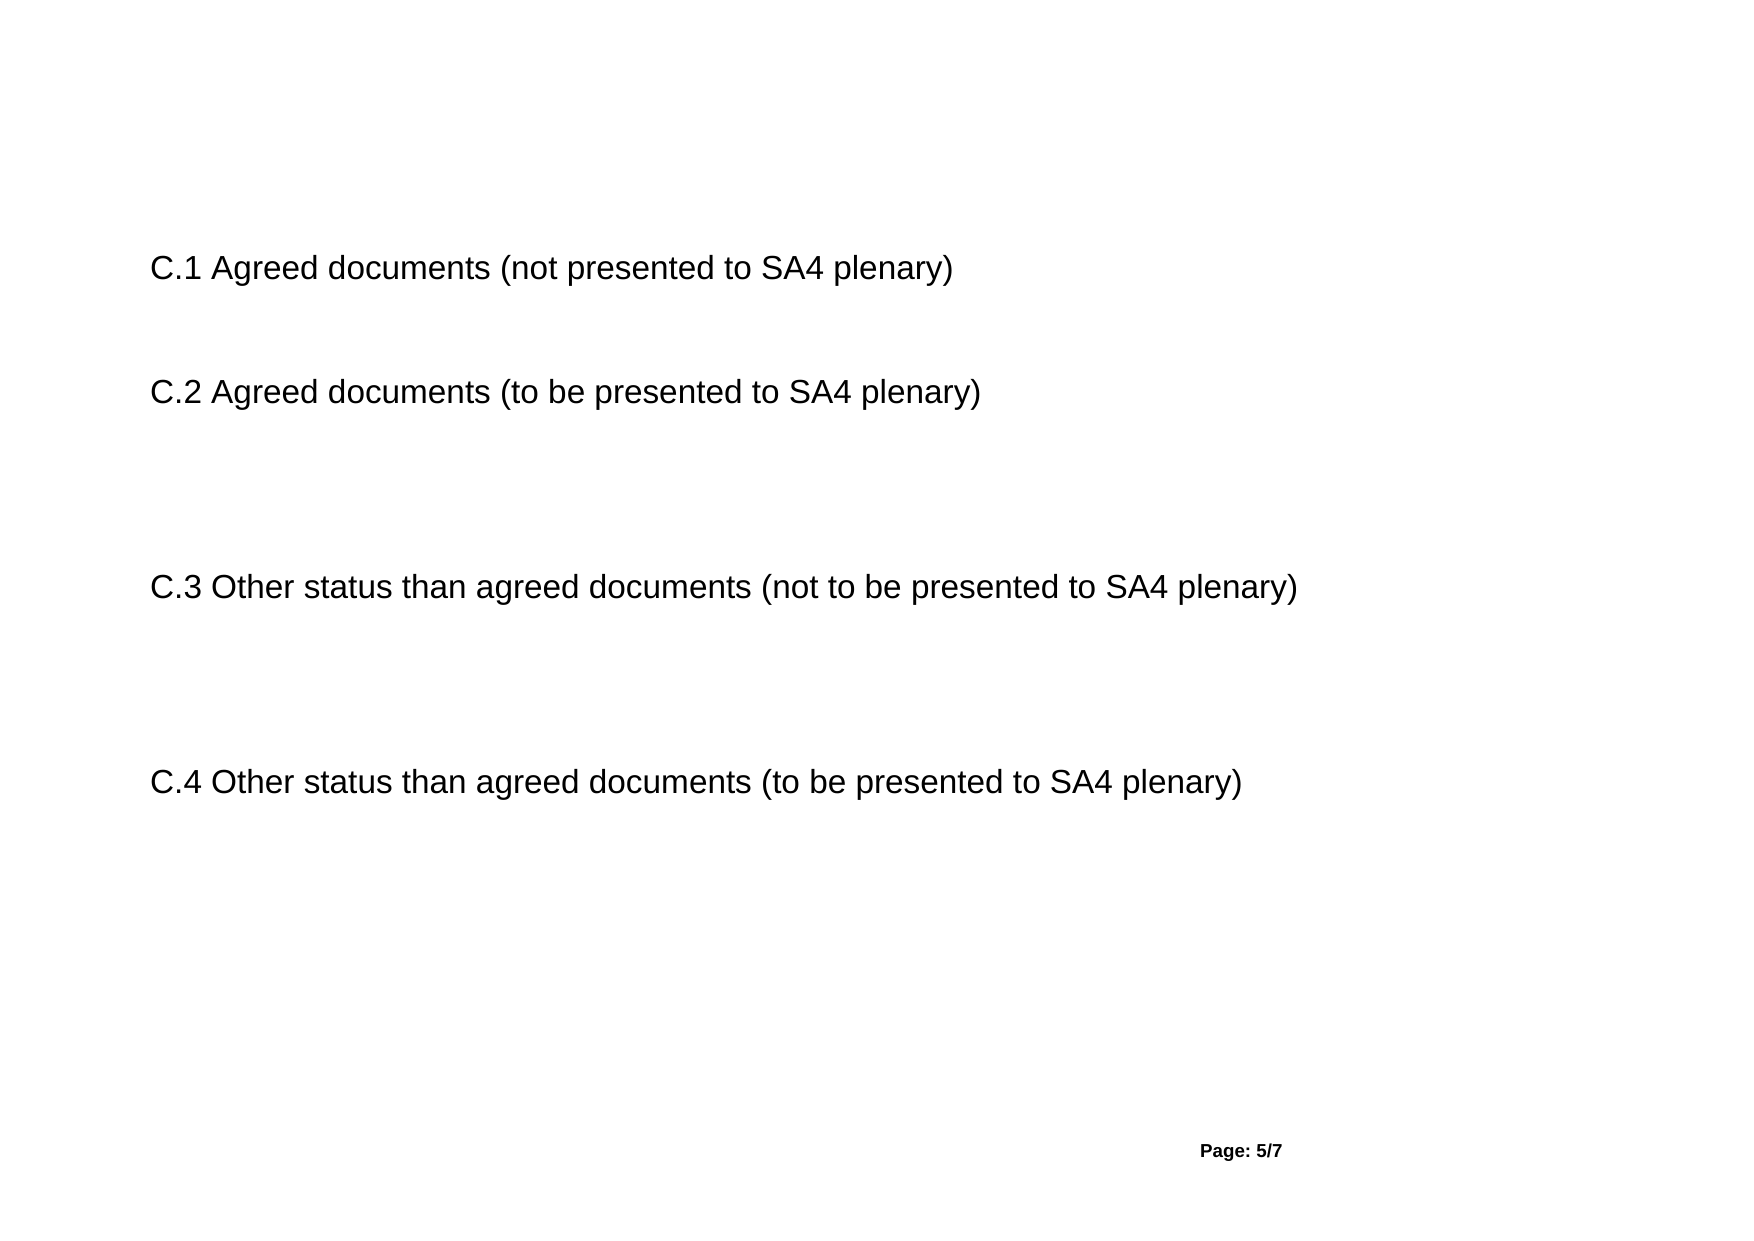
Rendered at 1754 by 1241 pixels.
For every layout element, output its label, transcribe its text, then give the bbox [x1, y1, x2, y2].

subtitle C.3 Other status than agreed documents (not to be presented to SA4 plenary) [150, 567, 1604, 606]
subtitle C.1 Agreed documents (not presented to SA4 plenary) [150, 248, 1604, 286]
subtitle C.4 Other status than agreed documents (to be presented to SA4 plenary) [150, 762, 1604, 801]
subtitle C.2 Agreed documents (to be presented to SA4 plenary) [150, 372, 1604, 411]
